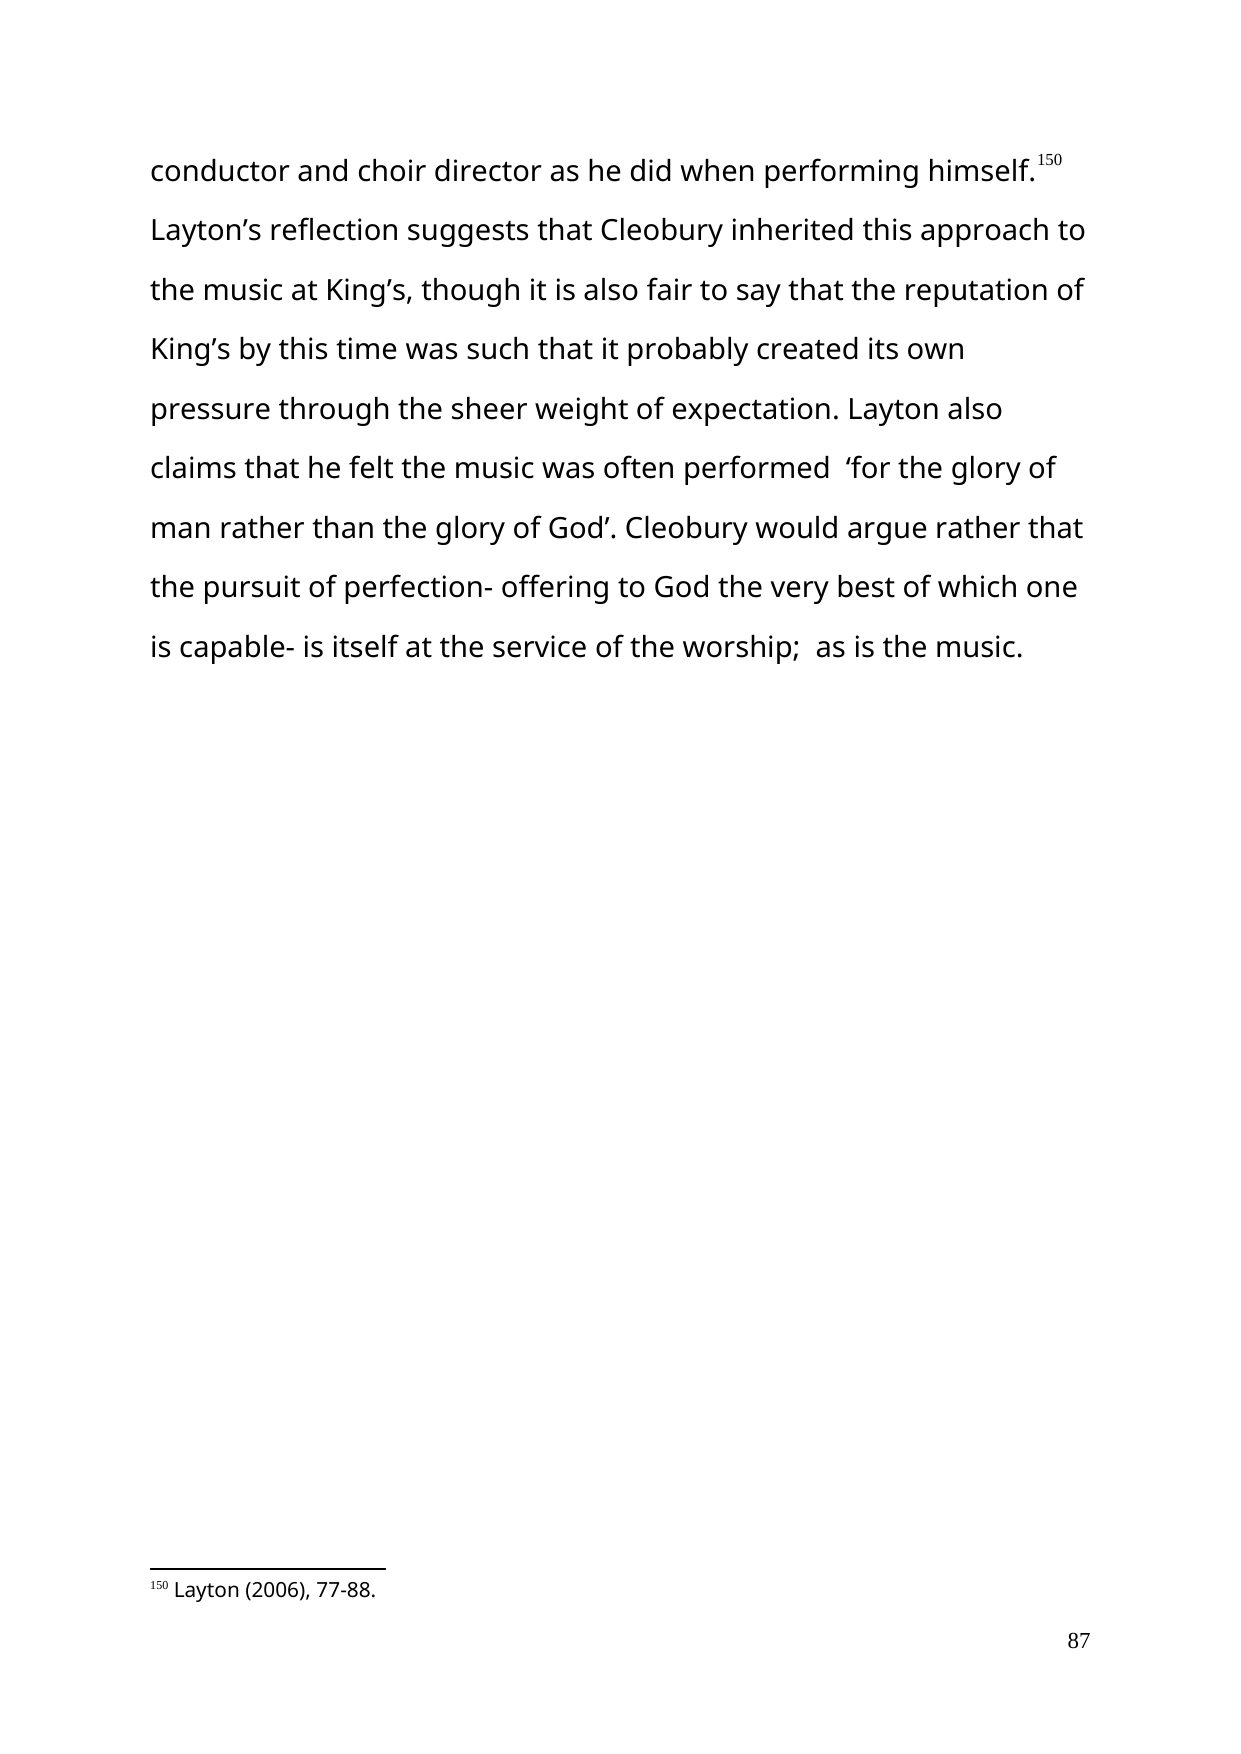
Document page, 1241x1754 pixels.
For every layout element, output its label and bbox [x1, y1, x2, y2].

text [150, 150, 1090, 666]
